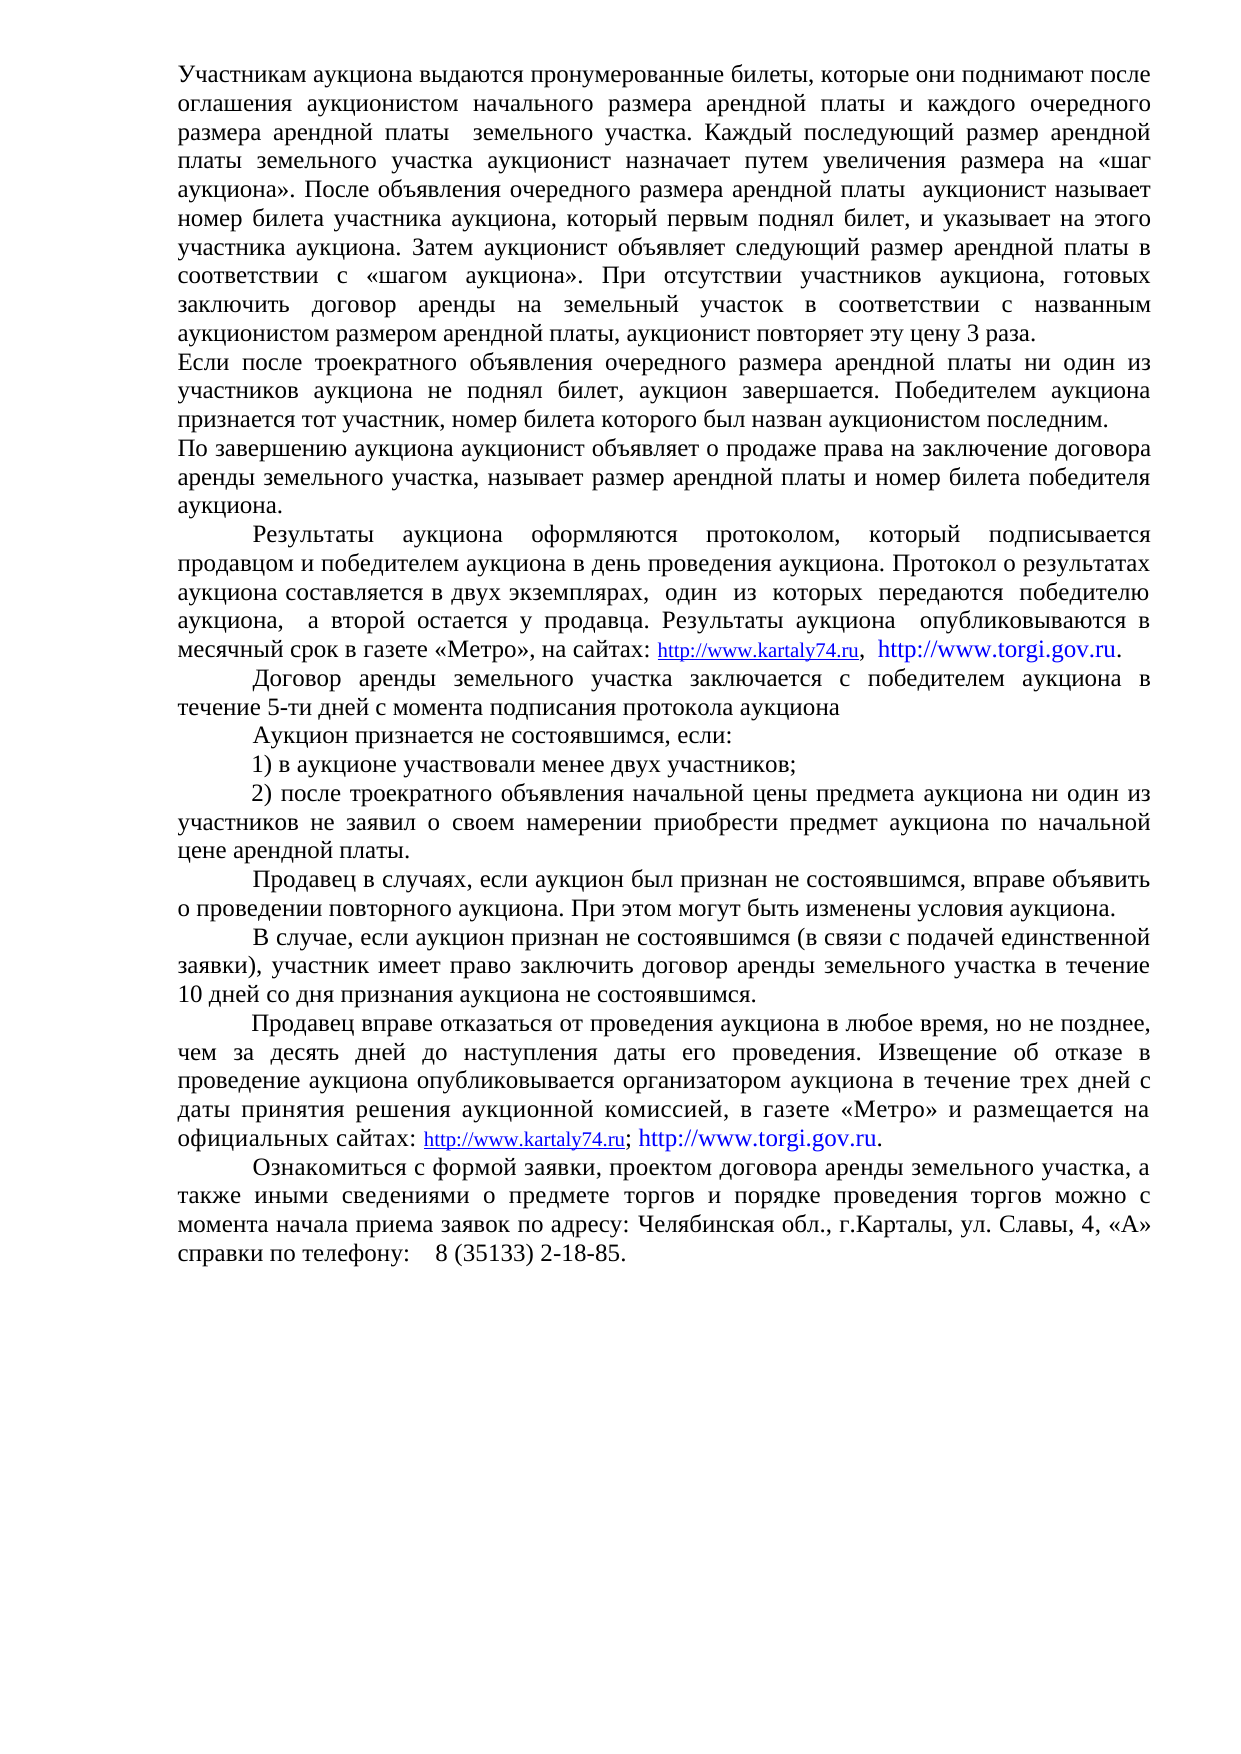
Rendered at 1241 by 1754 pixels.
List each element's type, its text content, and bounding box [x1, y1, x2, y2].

text Результаты аукциона оформляются протоколом, который подписывается продавцом и победителем аукциона в день проведения аукциона. Протокол о результатах аукциона составляется в двух экземплярах, один из которых передаются победителю аукциона, а второй остается у продавца. Результаты аукциона опубликовываются в месячный срок в газете «Метро», на сайтах: http://www.kartaly74.ru, http://www.torgi.gov.ru. [177, 519, 1152, 663]
text Договор аренды земельного участка заключается с победителем аукциона в течение 5-ти дней с момента подписания протокола аукциона [177, 663, 1152, 720]
text Ознакомиться с формой заявки, проектом договора аренды земельного участка, а также иными сведениями о предмете торгов и порядке проведения торгов можно с момента начала приема заявок по адресу: Челябинская обл., г.Карталы, ул. Славы, 4, «А» справки по телефону: 8 (35133) 2-18-85. [177, 1152, 1152, 1267]
text 1) в аукционе участвовали менее двух участников; [177, 749, 1152, 778]
text Участникам аукциона выдаются пронумерованные билеты, которые они поднимают после оглашения аукционистом начального размера арендной платы и каждого очередного размера арендной платы земельного участка. Каждый последующий размер арендной платы земельного участка аукционист назначает путем увеличения размера на «шаг аукциона». После объявления очередного размера арендной платы аукционист называет номер билета участника аукциона, который первым поднял билет, и указывает на этого участника аукциона. Затем аукционист объявляет следующий размер арендной платы в соответствии с «шагом аукциона». При отсутствии участников аукциона, готовых заключить договор аренды на земельный участок в соответствии с названным аукционистом размером арендной платы, аукционист повторяет эту цену 3 раза. [177, 59, 1152, 347]
text Если после троекратного объявления очередного размера арендной платы ни один из участников аукциона не поднял билет, аукцион завершается. Победителем аукциона признается тот участник, номер билета которого был назван аукционистом последним. [177, 347, 1152, 433]
text Продавец вправе отказаться от проведения аукциона в любое время, но не позднее, чем за десять дней до наступления даты его проведения. Извещение об отказе в проведение аукциона опубликовывается организатором аукциона в течение трех дней с даты принятия решения аукционной комиссией, в газете «Метро» и размещается на официальных сайтах: http://www.kartaly74.ru; http://www.torgi.gov.ru. [177, 1008, 1152, 1152]
text По завершению аукциона аукционист объявляет о продаже права на заключение договора аренды земельного участка, называет размер арендной платы и номер билета победителя аукциона. [177, 433, 1152, 519]
text Аукцион признается не состоявшимся, если: [177, 720, 1152, 749]
text Продавец в случаях, если аукцион был признан не состоявшимся, вправе объявить о проведении повторного аукциона. При этом могут быть изменены условия аукциона. [177, 864, 1152, 922]
text В случае, если аукцион признан не состоявшимся (в связи с подачей единственной заявки), участник имеет право заключить договор аренды земельного участка в течение 10 дней со дня признания аукциона не состоявшимся. [177, 922, 1152, 1008]
text 2) после троекратного объявления начальной цены предмета аукциона ни один из участников не заявил о своем намерении приобрести предмет аукциона по начальной цене арендной платы. [177, 778, 1152, 864]
